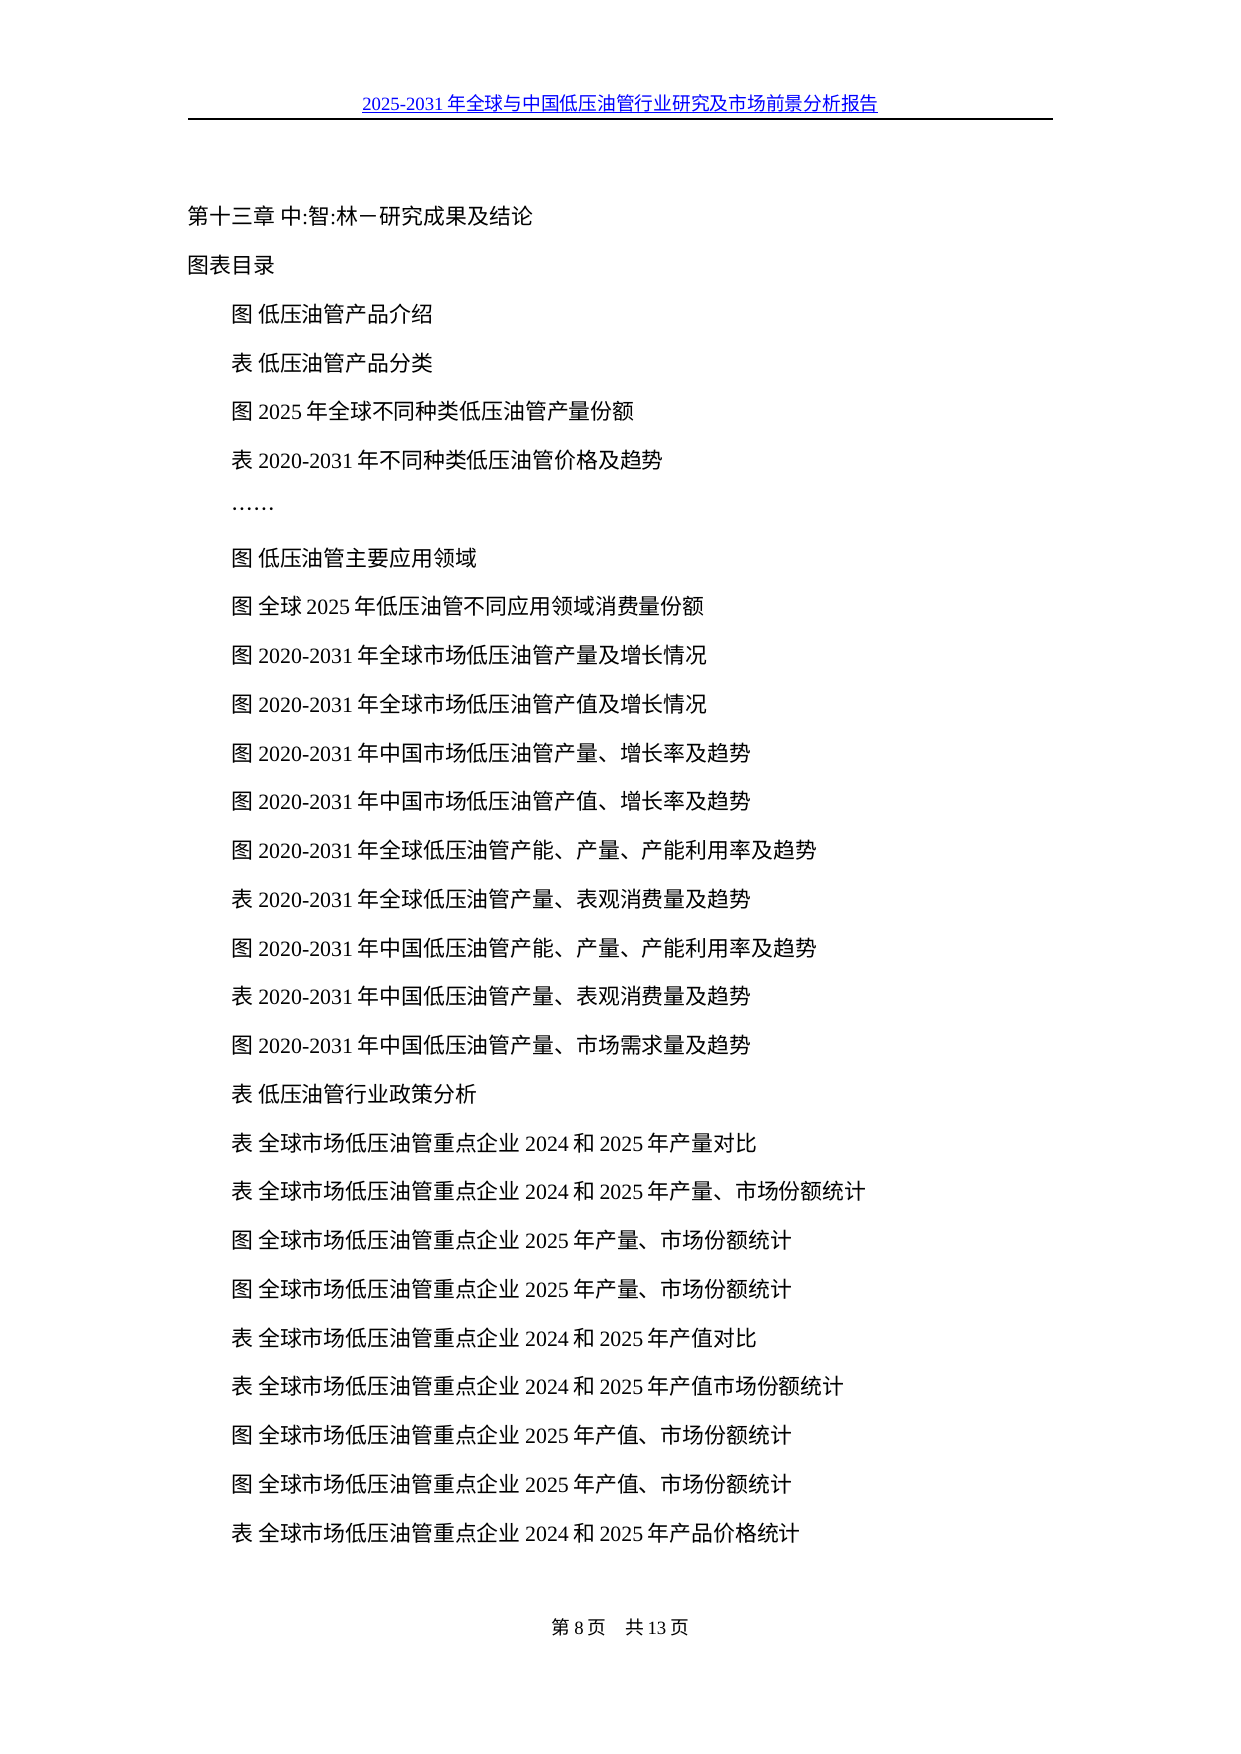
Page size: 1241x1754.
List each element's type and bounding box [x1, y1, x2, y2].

text [187, 150, 1053, 1548]
